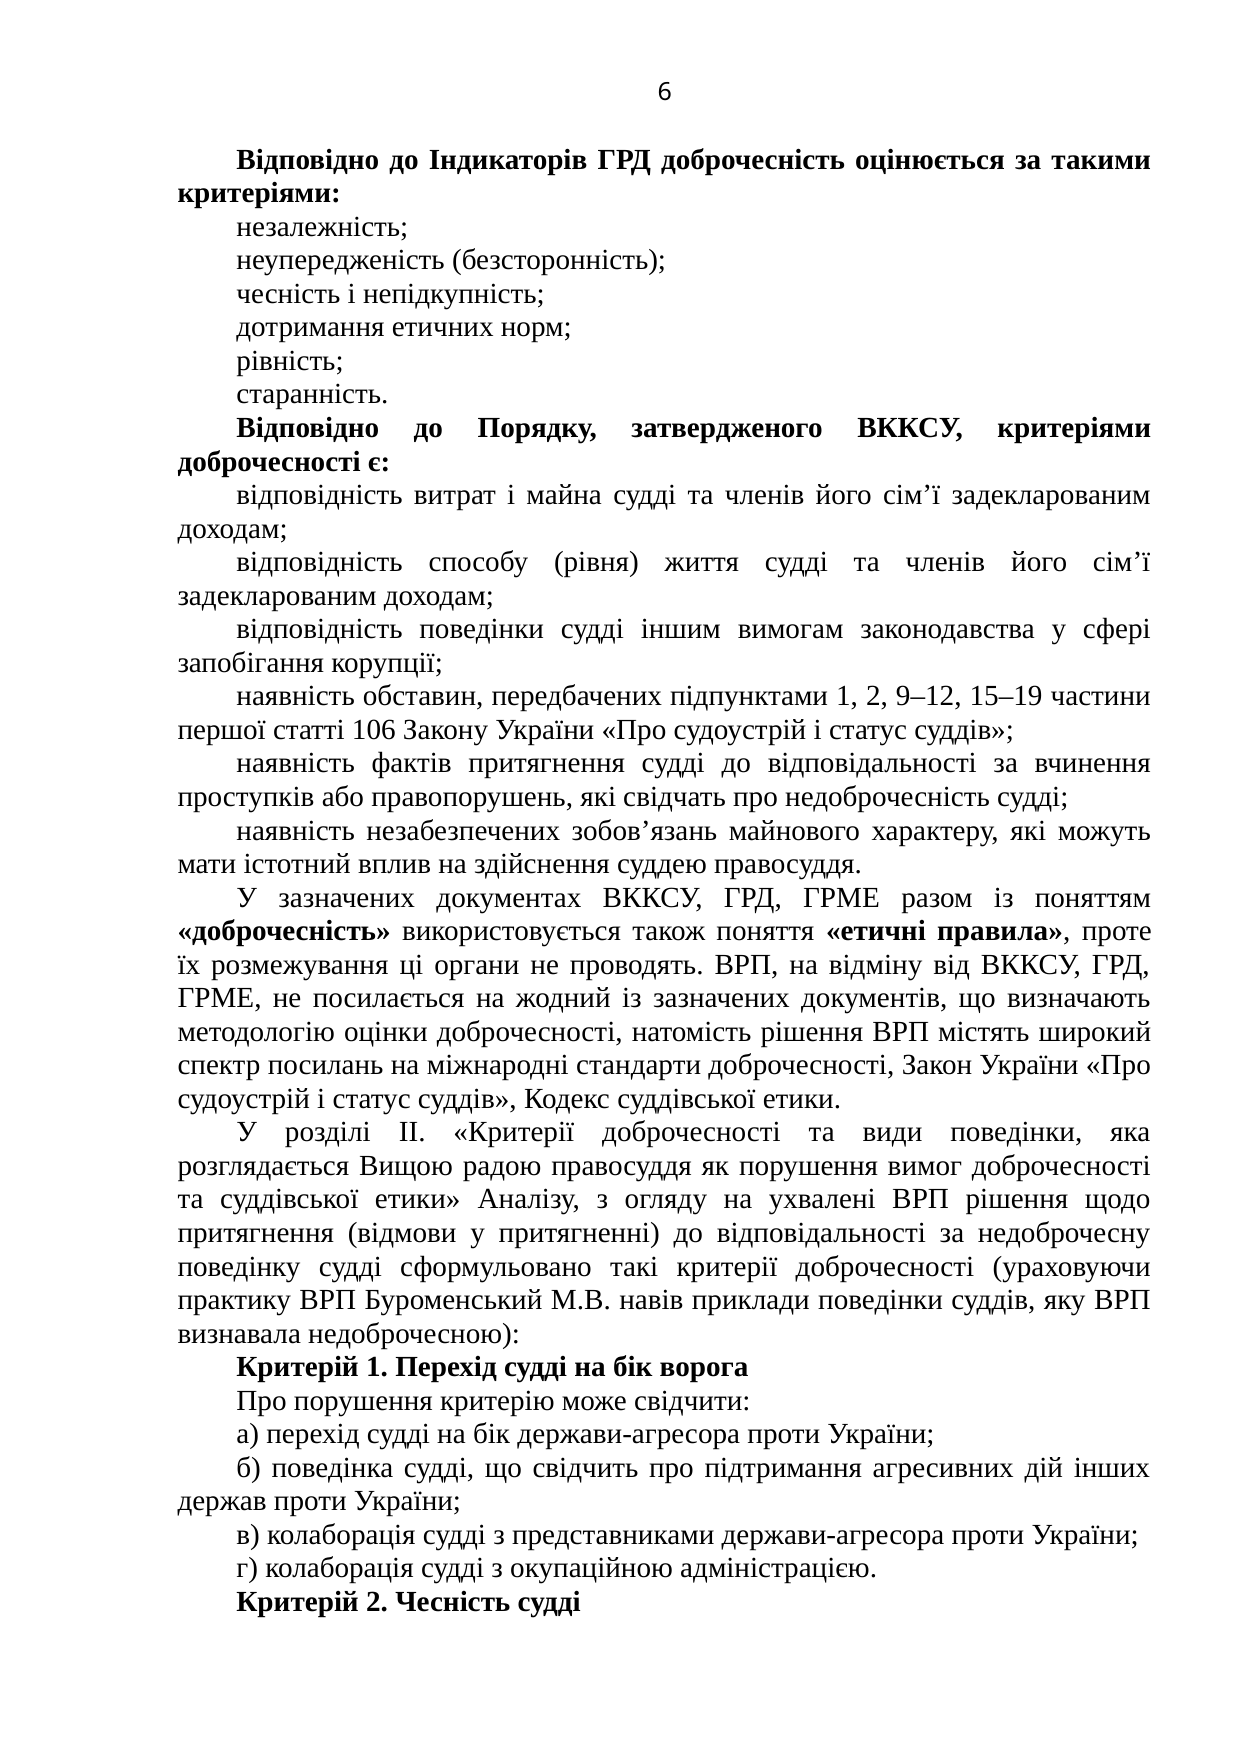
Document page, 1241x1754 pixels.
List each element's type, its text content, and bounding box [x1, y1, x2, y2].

text незалежність; [177, 209, 1152, 242]
text відповідність витрат і майна судді та членів його сім’ї задекларованим доходам; [177, 477, 1152, 544]
text Про порушення критерію може свідчити: [177, 1383, 1152, 1416]
text а) перехід судді на бік держави-агресора проти України; [177, 1416, 1152, 1450]
text Відповідно до Порядку, затвердженого ВККСУ, критеріями доброчесності є: [177, 410, 1152, 477]
text г) колаборація судді з окупаційною адміністрацією. [177, 1551, 1152, 1584]
text Відповідно до Індикаторів ГРД доброчесність оцінюється за такими критеріями: [177, 142, 1152, 209]
text неупередженість (безсторонність); [177, 242, 1152, 276]
text старанність. [177, 377, 1152, 410]
text Критерій 2. Чесність судді [177, 1584, 1152, 1618]
text наявність обставин, передбачених підпунктами 1, 2, 9–12, 15–19 частини першої статті 106 Закону України «Про судоустрій і статус суддів»; [177, 678, 1152, 746]
text У розділі ІІ. «Критерії доброчесності та види поведінки, яка розглядається Вищою радою правосуддя як порушення вимог доброчесності та суддівської етики» Аналізу, з огляду на ухвалені ВРП рішення щодо притягнення (відмови у притягненні) до відповідальності за недоброчесну поведінку судді сформульовано такі критерії доброчесності (ураховуючи практику ВРП Буроменський М.В. навів приклади поведінки суддів, яку ВРП визнавала недоброчесною): [177, 1114, 1152, 1349]
text відповідність способу (рівня) життя судді та членів його сім’ї задекларованим доходам; [177, 544, 1152, 611]
text в) колаборація судді з представниками держави-агресора проти України; [177, 1517, 1152, 1551]
text У зазначених документах ВККСУ, ГРД, ГРМЕ разом із поняттям «доброчесність» використовується також поняття «етичні правила», проте їх розмежування ці органи не проводять. ВРП, на відміну від ВККСУ, ГРД, ГРМЕ, не посилається на жодний із зазначених документів, що визначають методологію оцінки доброчесності, натомість рішення ВРП містять широкий спектр посилань на міжнародні стандарти доброчесності, Закон України «Про судоустрій і статус суддів», Кодекс суддівської етики. [177, 880, 1152, 1114]
text рівність; [177, 343, 1152, 377]
text Критерій 1. Перехід судді на бік ворога [177, 1349, 1152, 1383]
text б) поведінка судді, що свідчить про підтримання агресивних дій інших держав проти України; [177, 1450, 1152, 1517]
text наявність незабезпечених зобов’язань майнового характеру, які можуть мати істотний вплив на здійснення суддею правосуддя. [177, 813, 1152, 880]
text чесність і непідкупність; [177, 276, 1152, 309]
text наявність фактів притягнення судді до відповідальності за вчинення проступків або правопорушень, які свідчать про недоброчесність судді; [177, 746, 1152, 813]
text дотримання етичних норм; [177, 309, 1152, 343]
text відповідність поведінки судді іншим вимогам законодавства у сфері запобігання корупції; [177, 611, 1152, 678]
